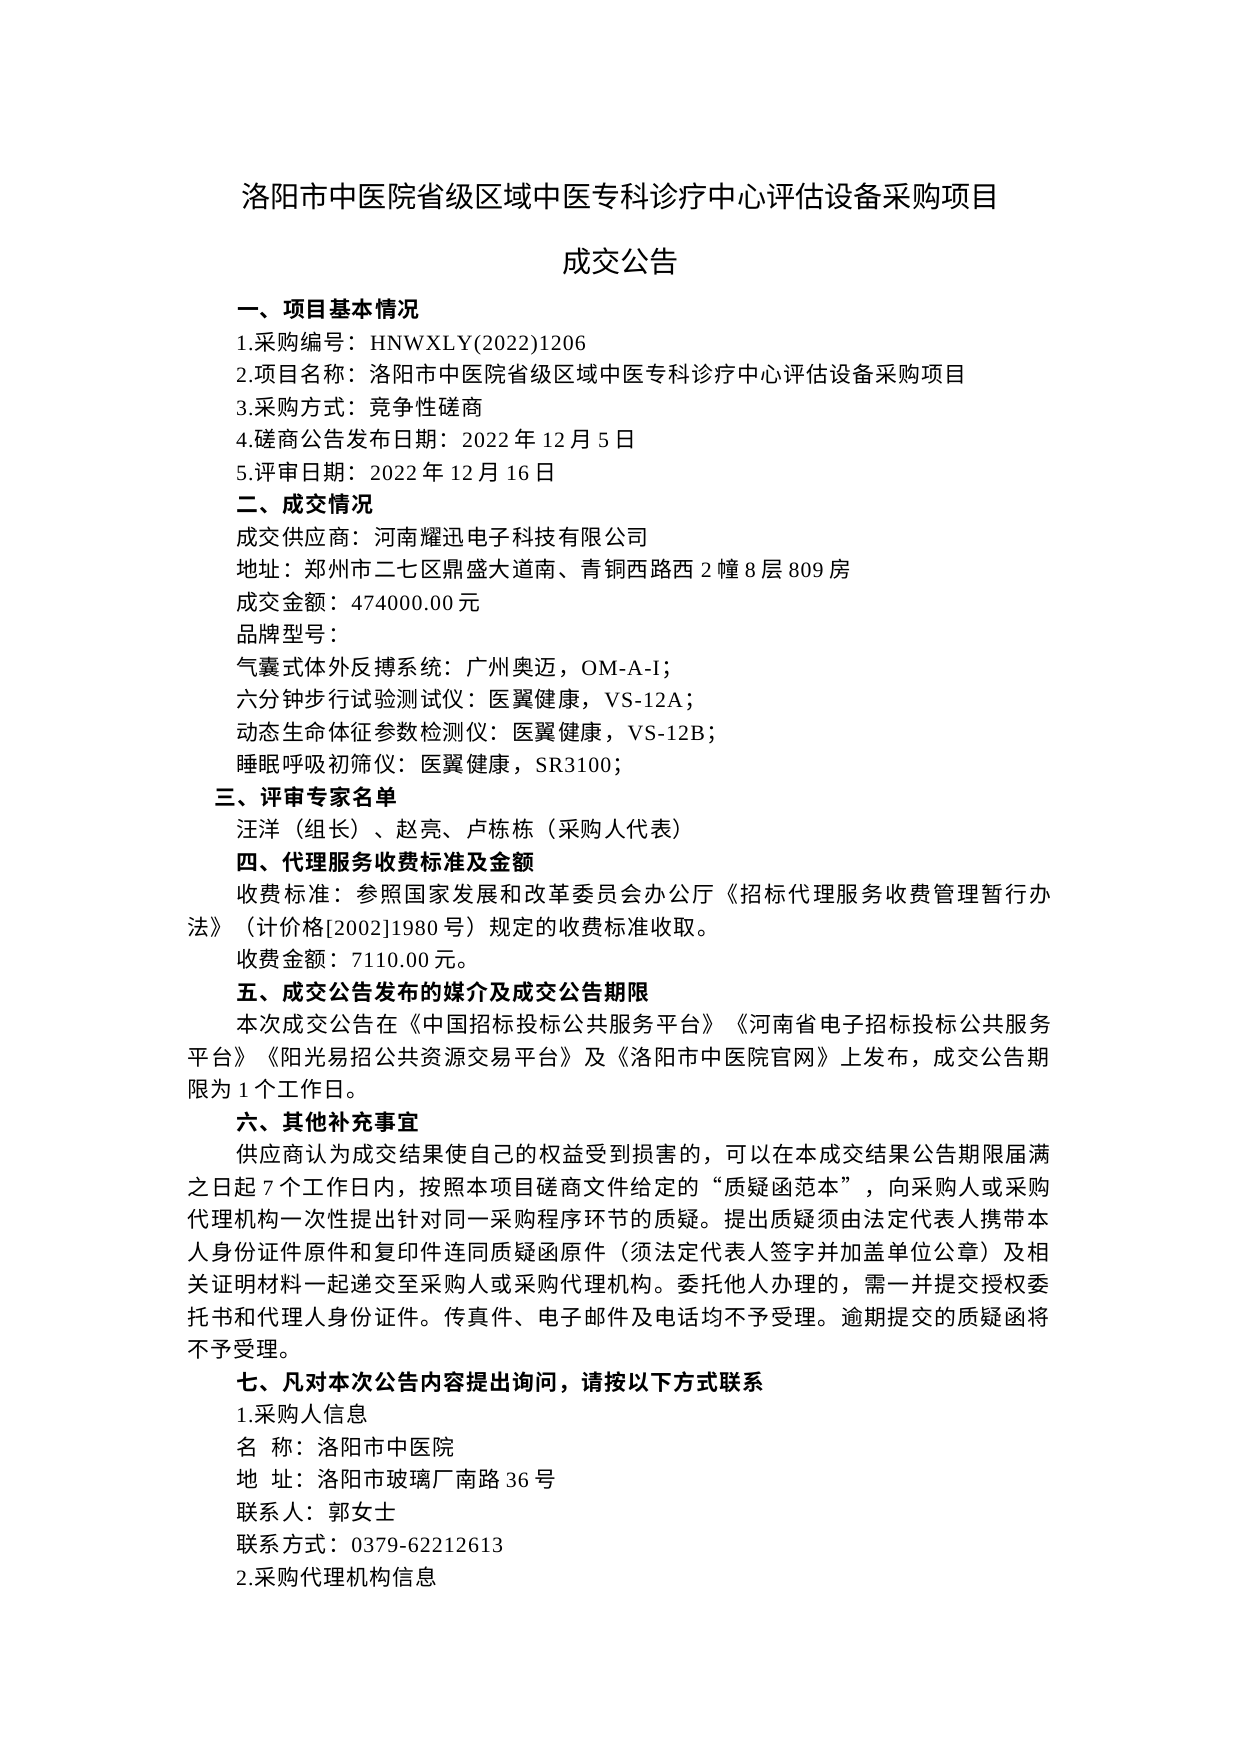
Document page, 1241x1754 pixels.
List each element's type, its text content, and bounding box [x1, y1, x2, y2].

text 成交金额：474000.00元 [187, 584, 1053, 617]
text 收费标准：参照国家发展和改革委员会办公厅《招标代理服务收费管理暂行办法》（计价格[2002]1980号）规定的收费标准收取。 [187, 877, 1053, 942]
text 品牌型号： [187, 617, 1053, 649]
text 成交供应商：河南耀迅电子科技有限公司 [187, 519, 1053, 552]
text 1.采购编号：HNWXLY(2022)1206 [187, 324, 1053, 357]
text 供应商认为成交结果使自己的权益受到损害的，可以在本成交结果公告期限届满之日起7个工作日内，按照本项目磋商文件给定的“质疑函范本”，向采购人或采购代理机构一次性提出针对同一采购程序环节的质疑。提出质疑须由法定代表人携带本人身份证件原件和复印件连同质疑函原件（须法定代表人签字并加盖单位公章）及相关证明材料一起递交至采购人或采购代理机构。委托他人办理的，需一并提交授权委托书和代理人身份证件。传真件、电子邮件及电话均不予受理。逾期提交的质疑函将不予受理。 [187, 1137, 1053, 1364]
text 成交公告 [187, 227, 1053, 292]
text 联系人：郭女士 [187, 1494, 1053, 1527]
text 地址：郑州市二七区鼎盛大道南、青铜西路西2幢8层809房 [187, 552, 1053, 584]
text 六分钟步行试验测试仪：医翼健康，VS-12A； [187, 682, 1053, 714]
text 1.采购人信息 [187, 1397, 1053, 1429]
text 收费金额：7110.00元。 [187, 942, 1053, 974]
text 5.评审日期：2022年12月16日 [187, 454, 1053, 487]
text 五、成交公告发布的媒介及成交公告期限 [187, 974, 1053, 1007]
text 六、其他补充事宜 [187, 1104, 1053, 1137]
text 动态生命体征参数检测仪：医翼健康，VS-12B； [187, 714, 1053, 747]
text 本次成交公告在《中国招标投标公共服务平台》《河南省电子招标投标公共服务平台》《阳光易招公共资源交易平台》及《洛阳市中医院官网》上发布，成交公告期限为1个工作日。 [187, 1007, 1053, 1104]
text 四、代理服务收费标准及金额 [187, 844, 1053, 877]
text 2.采购代理机构信息 [187, 1559, 1053, 1592]
text 二、成交情况 [187, 487, 1053, 519]
text 汪洋（组长）、赵亮、卢栋栋（采购人代表） [187, 812, 1053, 844]
text 一、项目基本情况 [237, 292, 1053, 324]
text 睡眠呼吸初筛仪：医翼健康，SR3100； 三、评审专家名单 [187, 747, 1053, 812]
text 气囊式体外反搏系统：广州奥迈，OM-A-I； [187, 649, 1053, 682]
text 洛阳市中医院省级区域中医专科诊疗中心评估设备采购项目 [187, 162, 1053, 227]
text 4.磋商公告发布日期：2022年12月5日 [187, 422, 1053, 454]
text 联系方式：0379-62212613 [187, 1527, 1053, 1559]
text 七、凡对本次公告内容提出询问，请按以下方式联系 [187, 1364, 1053, 1397]
text 名 称：洛阳市中医院 [187, 1429, 1053, 1462]
text 地 址：洛阳市玻璃厂南路36号 [187, 1462, 1053, 1494]
text 3.采购方式：竞争性磋商 [187, 389, 1053, 422]
text 2.项目名称：洛阳市中医院省级区域中医专科诊疗中心评估设备采购项目 [187, 357, 1053, 389]
